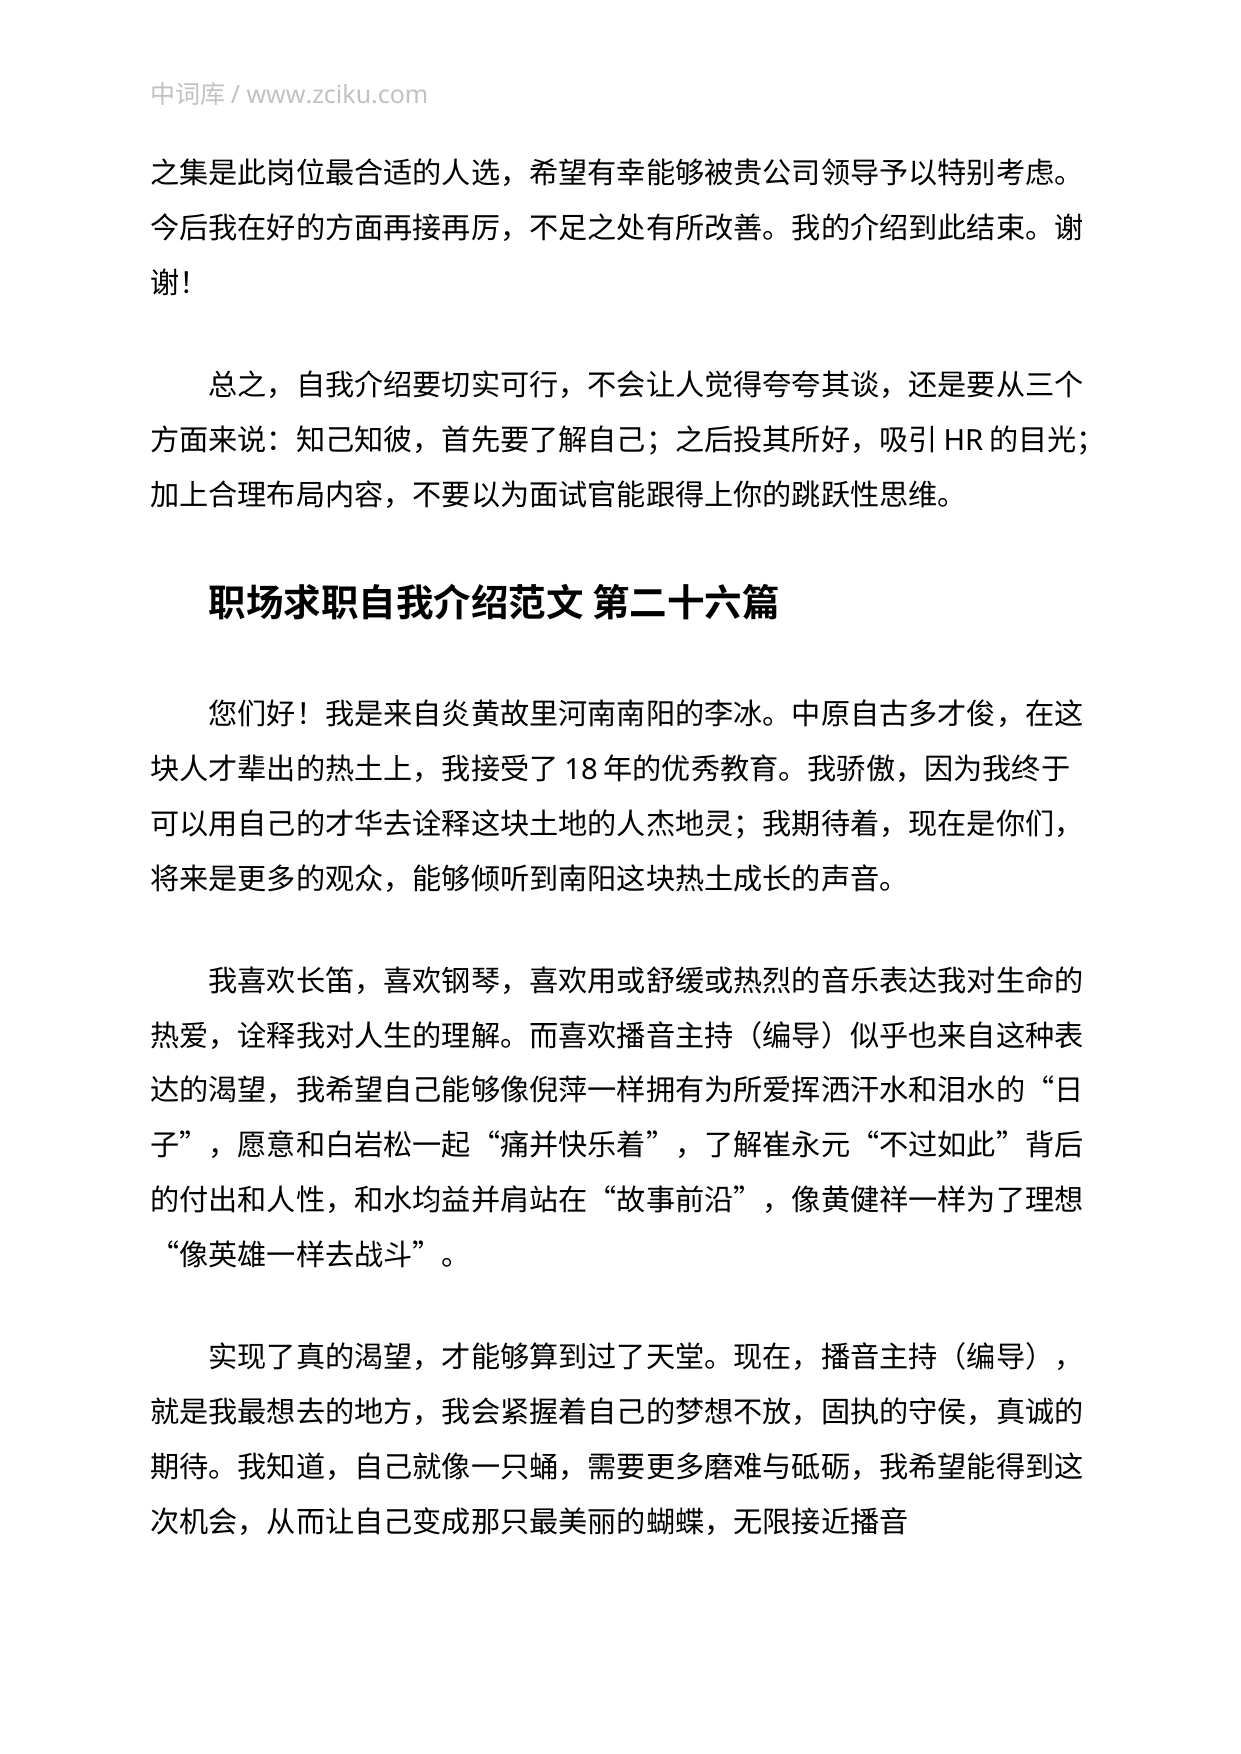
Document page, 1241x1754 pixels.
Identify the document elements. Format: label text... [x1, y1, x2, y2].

text 总之，自我介绍要切实可行，不会让人觉得夸夸其谈，还是要从三个方面来说：知己知彼，首先要了解自己；之后投其所好，吸引HR的目光；加上合理布局内容，不要以为面试官能跟得上你的跳跃性思维。 [150, 362, 1090, 514]
text 实现了真的渴望，才能够算到过了天堂。现在，播音主持（编导），就是我最想去的地方，我会紧握着自己的梦想不放，固执的守侯，真诚的期待。我知道，自己就像一只蛹，需要更多磨难与砥砺，我希望能得到这次机会，从而让自己变成那只最美丽的蝴蝶，无限接近播音 [150, 1333, 1090, 1540]
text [150, 150, 1090, 302]
text 职场求职自我介绍范文 第二十六篇 [150, 573, 1090, 627]
text 我喜欢长笛，喜欢钢琴，喜欢用或舒缓或热烈的音乐表达我对生命的热爱，诠释我对人生的理解。而喜欢播音主持（编导）似乎也来自这种表达的渴望，我希望自己能够像倪萍一样拥有为所爱挥洒汗水和泪水的“日子”，愿意和白岩松一起“痛并快乐着”，了解崔永元“不过如此”背后的付出和人性，和水均益并肩站在“故事前沿”，像黄健祥一样为了理想“像英雄一样去战斗”。 [150, 957, 1090, 1274]
text 您们好！我是来自炎黄故里河南南阳的李冰。中原自古多才俊，在这块人才辈出的热土上，我接受了18年的优秀教育。我骄傲，因为我终于可以用自己的才华去诠释这块土地的人杰地灵；我期待着，现在是你们，将来是更多的观众，能够倾听到南阳这块热土成长的声音。 [150, 691, 1090, 898]
